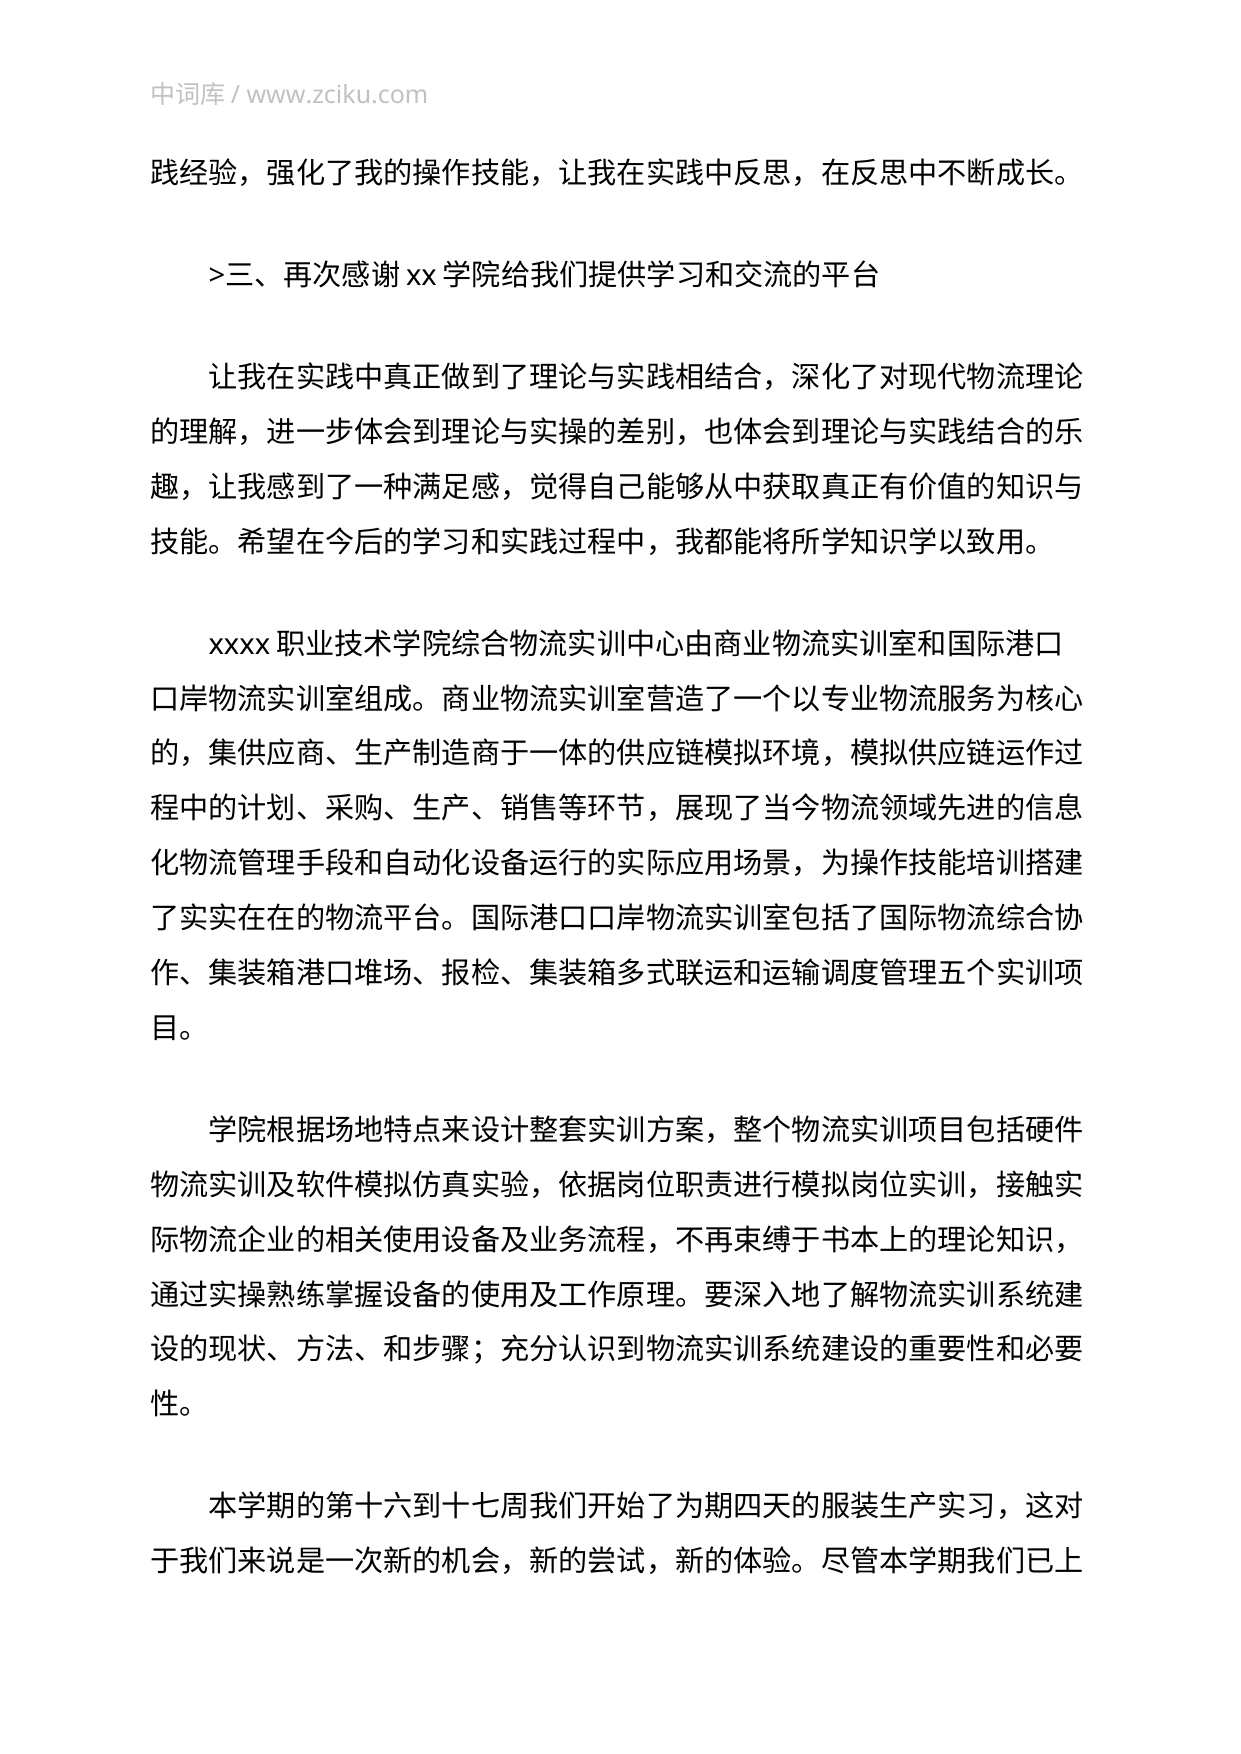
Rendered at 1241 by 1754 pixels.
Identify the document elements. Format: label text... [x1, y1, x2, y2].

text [150, 150, 1090, 192]
text >三、再次感谢xx学院给我们提供学习和交流的平台 [150, 252, 1090, 294]
text 让我在实践中真正做到了理论与实践相结合，深化了对现代物流理论的理解，进一步体会到理论与实操的差别，也体会到理论与实践结合的乐趣，让我感到了一种满足感，觉得自己能够从中获取真正有价值的知识与技能。希望在今后的学习和实践过程中，我都能将所学知识学以致用。 [150, 354, 1090, 561]
text 学院根据场地特点来设计整套实训方案，整个物流实训项目包括硬件物流实训及软件模拟仿真实验，依据岗位职责进行模拟岗位实训，接触实际物流企业的相关使用设备及业务流程，不再束缚于书本上的理论知识，通过实操熟练掌握设备的使用及工作原理。要深入地了解物流实训系统建设的现状、方法、和步骤；充分认识到物流实训系统建设的重要性和必要性。 [150, 1106, 1090, 1423]
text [150, 1483, 1090, 1580]
text xxxx职业技术学院综合物流实训中心由商业物流实训室和国际港口口岸物流实训室组成。商业物流实训室营造了一个以专业物流服务为核心的，集供应商、生产制造商于一体的供应链模拟环境，模拟供应链运作过程中的计划、采购、生产、销售等环节，展现了当今物流领域先进的信息化物流管理手段和自动化设备运行的实际应用场景，为操作技能培训搭建了实实在在的物流平台。国际港口口岸物流实训室包括了国际物流综合协作、集装箱港口堆场、报检、集装箱多式联运和运输调度管理五个实训项目。 [150, 620, 1090, 1047]
